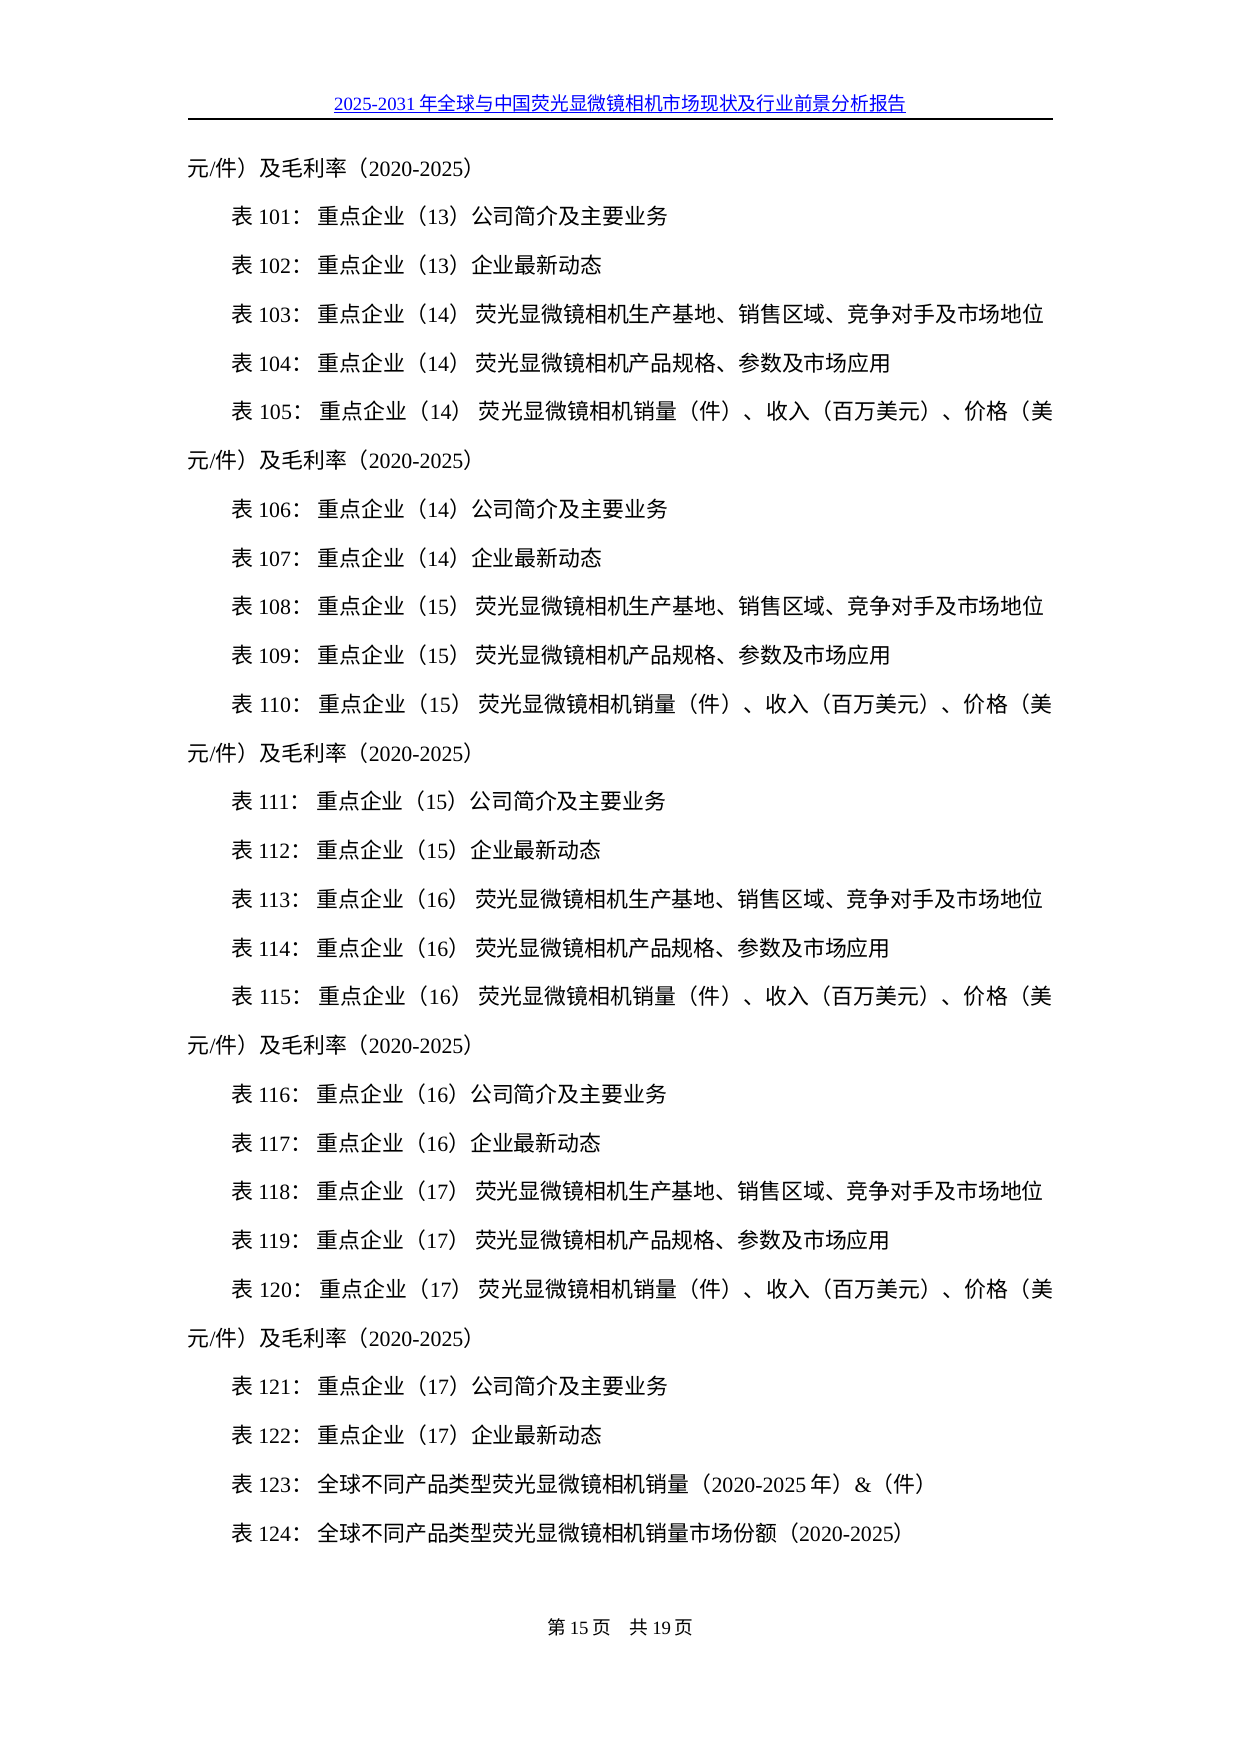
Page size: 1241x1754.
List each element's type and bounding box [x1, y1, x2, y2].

text [187, 150, 1053, 1548]
